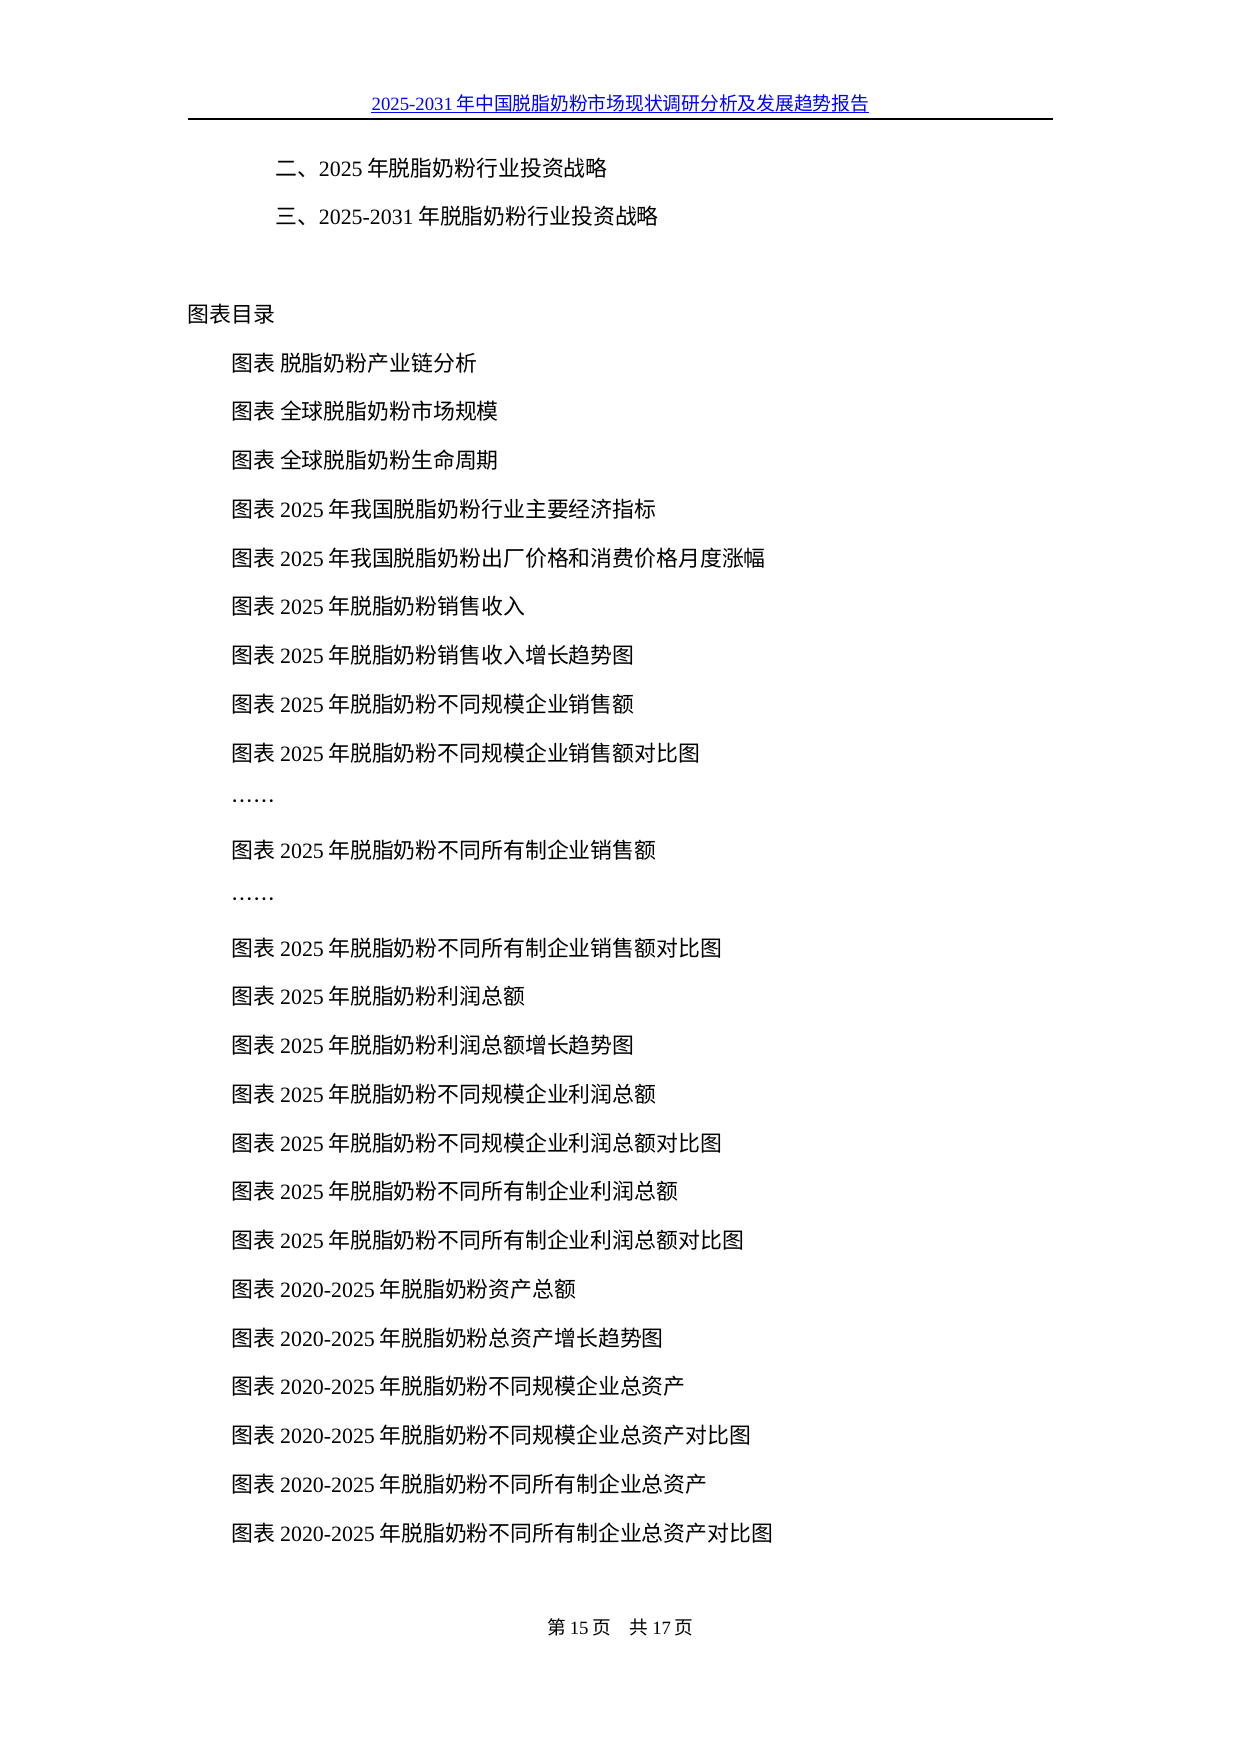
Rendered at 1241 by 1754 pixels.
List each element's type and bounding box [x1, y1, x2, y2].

text [187, 150, 1053, 1548]
